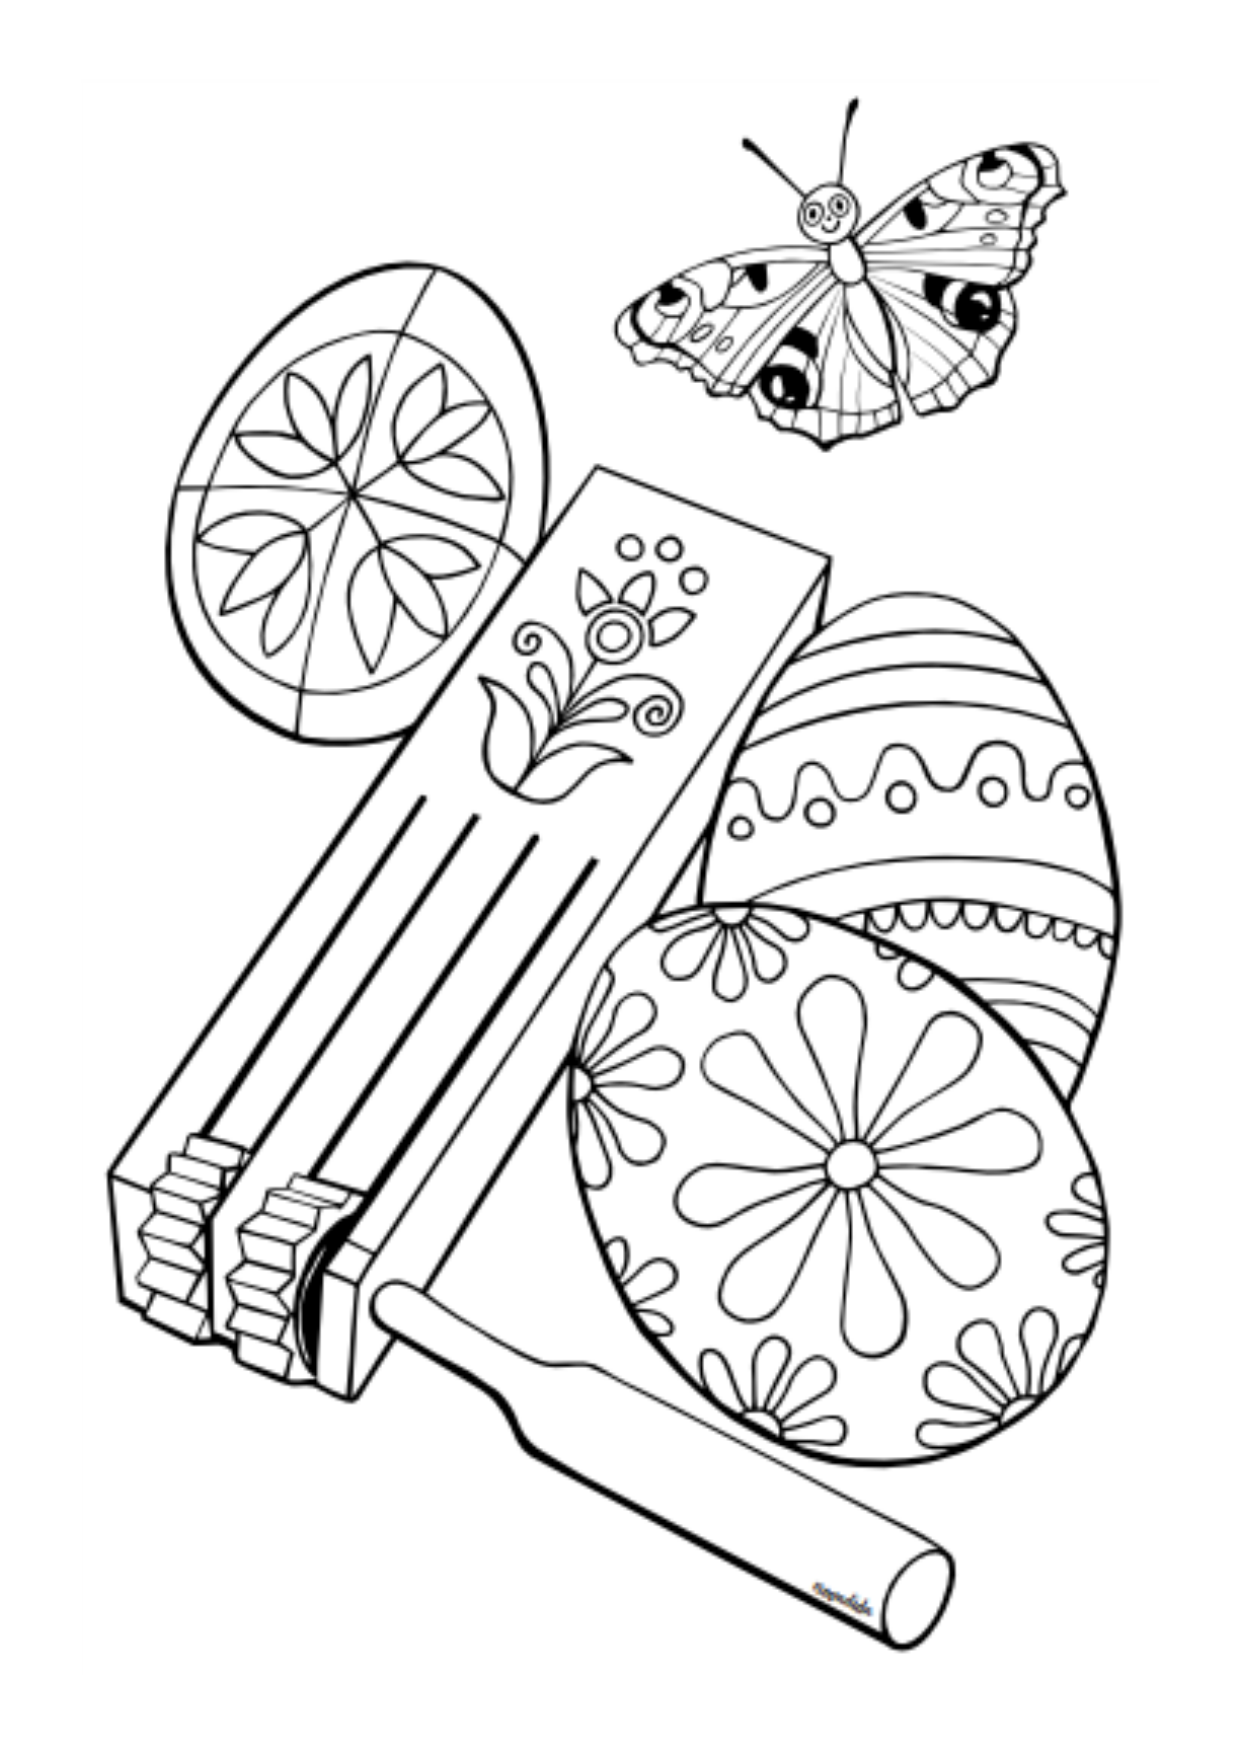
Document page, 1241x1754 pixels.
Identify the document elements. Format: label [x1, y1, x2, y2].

picture [81, 79, 1160, 1675]
